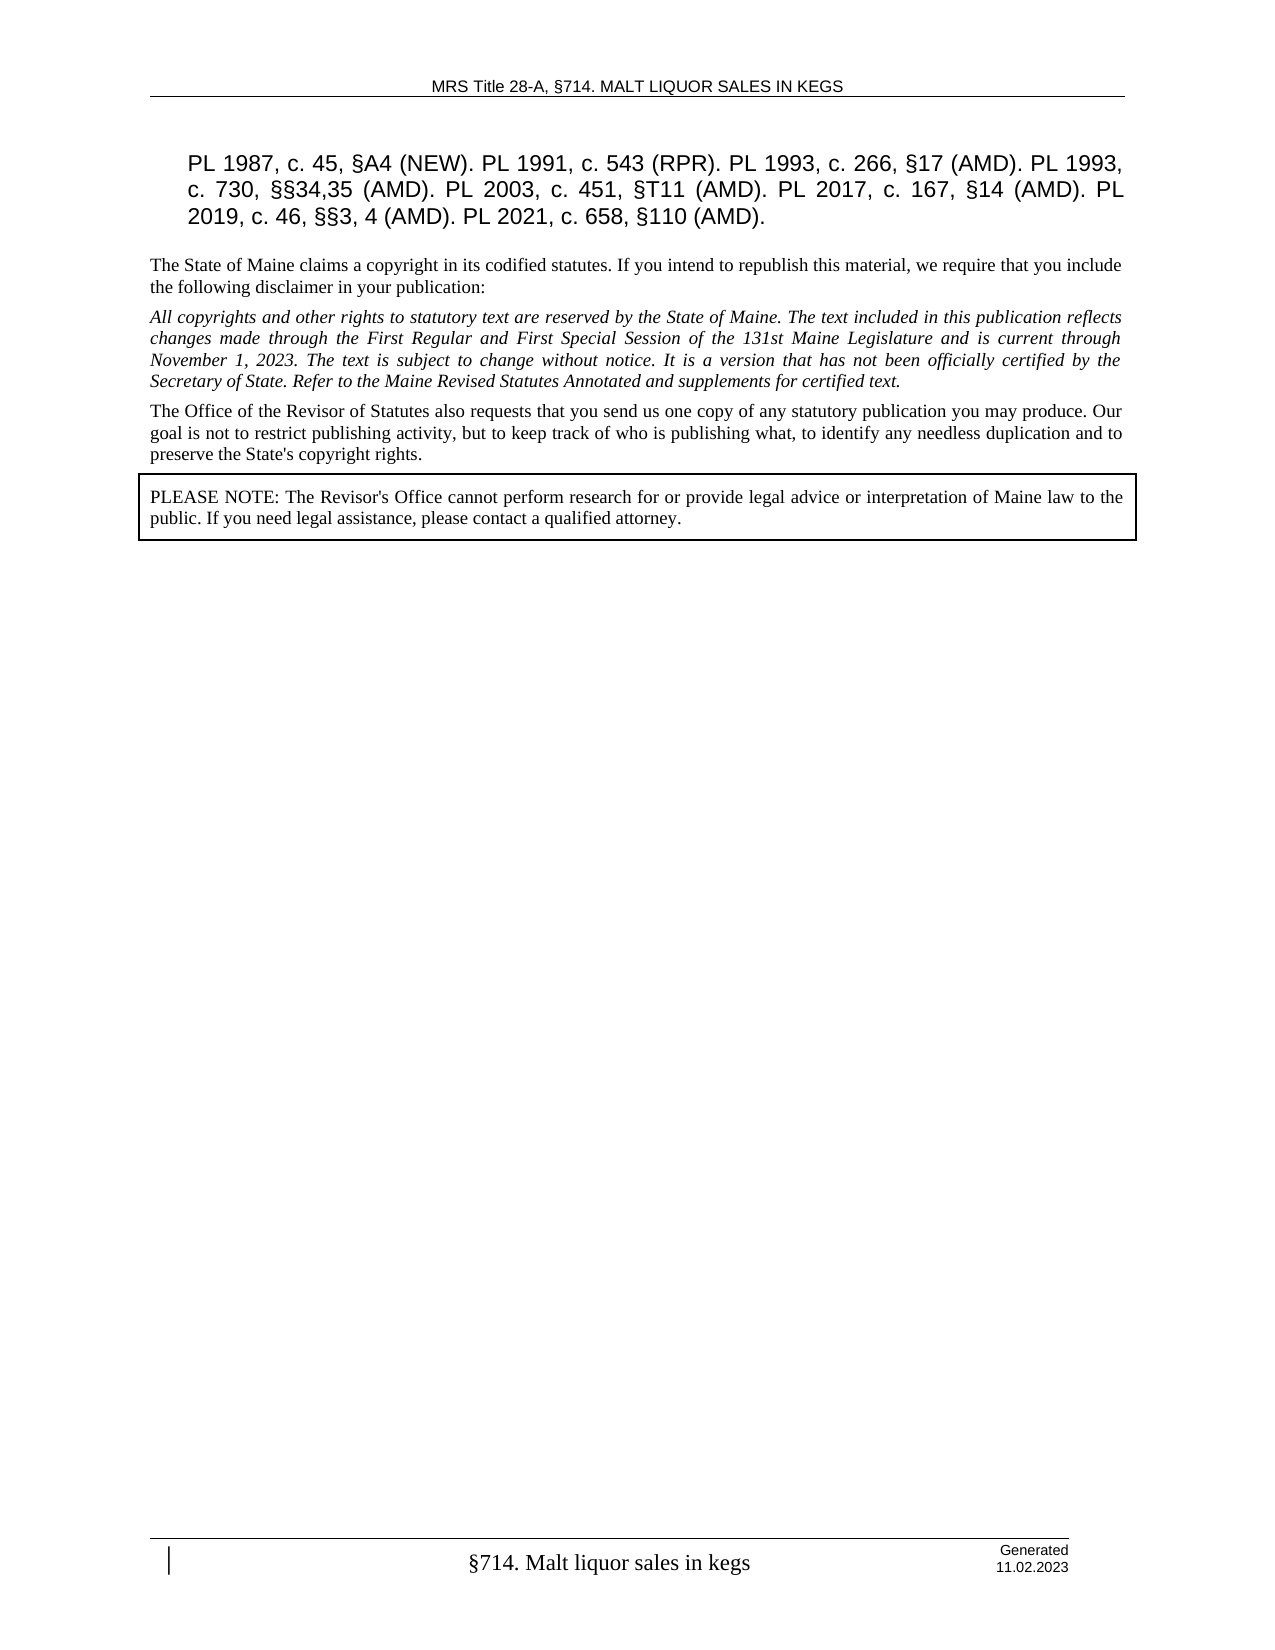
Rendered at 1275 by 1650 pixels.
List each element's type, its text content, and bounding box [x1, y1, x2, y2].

text The State of Maine claims a copyright in its codified statutes. If you intend to republish this material, we require that you include the following disclaimer in your publication: [150, 254, 1125, 297]
text The Office of the Revisor of Statutes also requests that you send us one copy of any statutory publication you may produce. Our goal is not to restrict publishing activity, but to keep track of who is publishing what, to identify any needless duplication and to preserve the State's copyright rights. [150, 400, 1125, 465]
text All copyrights and other rights to statutory text are reserved by the State of Maine. The text included in this publication reflects changes made through the First Regular and First Special Session of the 131st Maine Legislature and is current through November 1, 2023 . The text is subject to change without notice. It is a version that has not been officially certified by the Secretary of State. Refer to the Maine Revised Statutes Annotated and supplements for certified text. [150, 306, 1125, 392]
text PL 1987, c. 45, §A4 (NEW). PL 1991, c. 543 (RPR). PL 1993, c. 266, §17 (AMD). PL 1993, c. 730, §§34,35 (AMD). PL 2003, c. 451, §T11 (AMD). PL 2017, c. 167, §14 (AMD). PL 2019, c. 46, §§3, 4 (AMD). PL 2021, c. 658, §110 (AMD). [187, 150, 1125, 229]
text PLEASE NOTE: The Revisor's Office cannot perform research for or provide legal advice or interpretation of Maine law to the public. If you need legal assistance, please contact a qualified attorney. [140, 475, 1135, 539]
